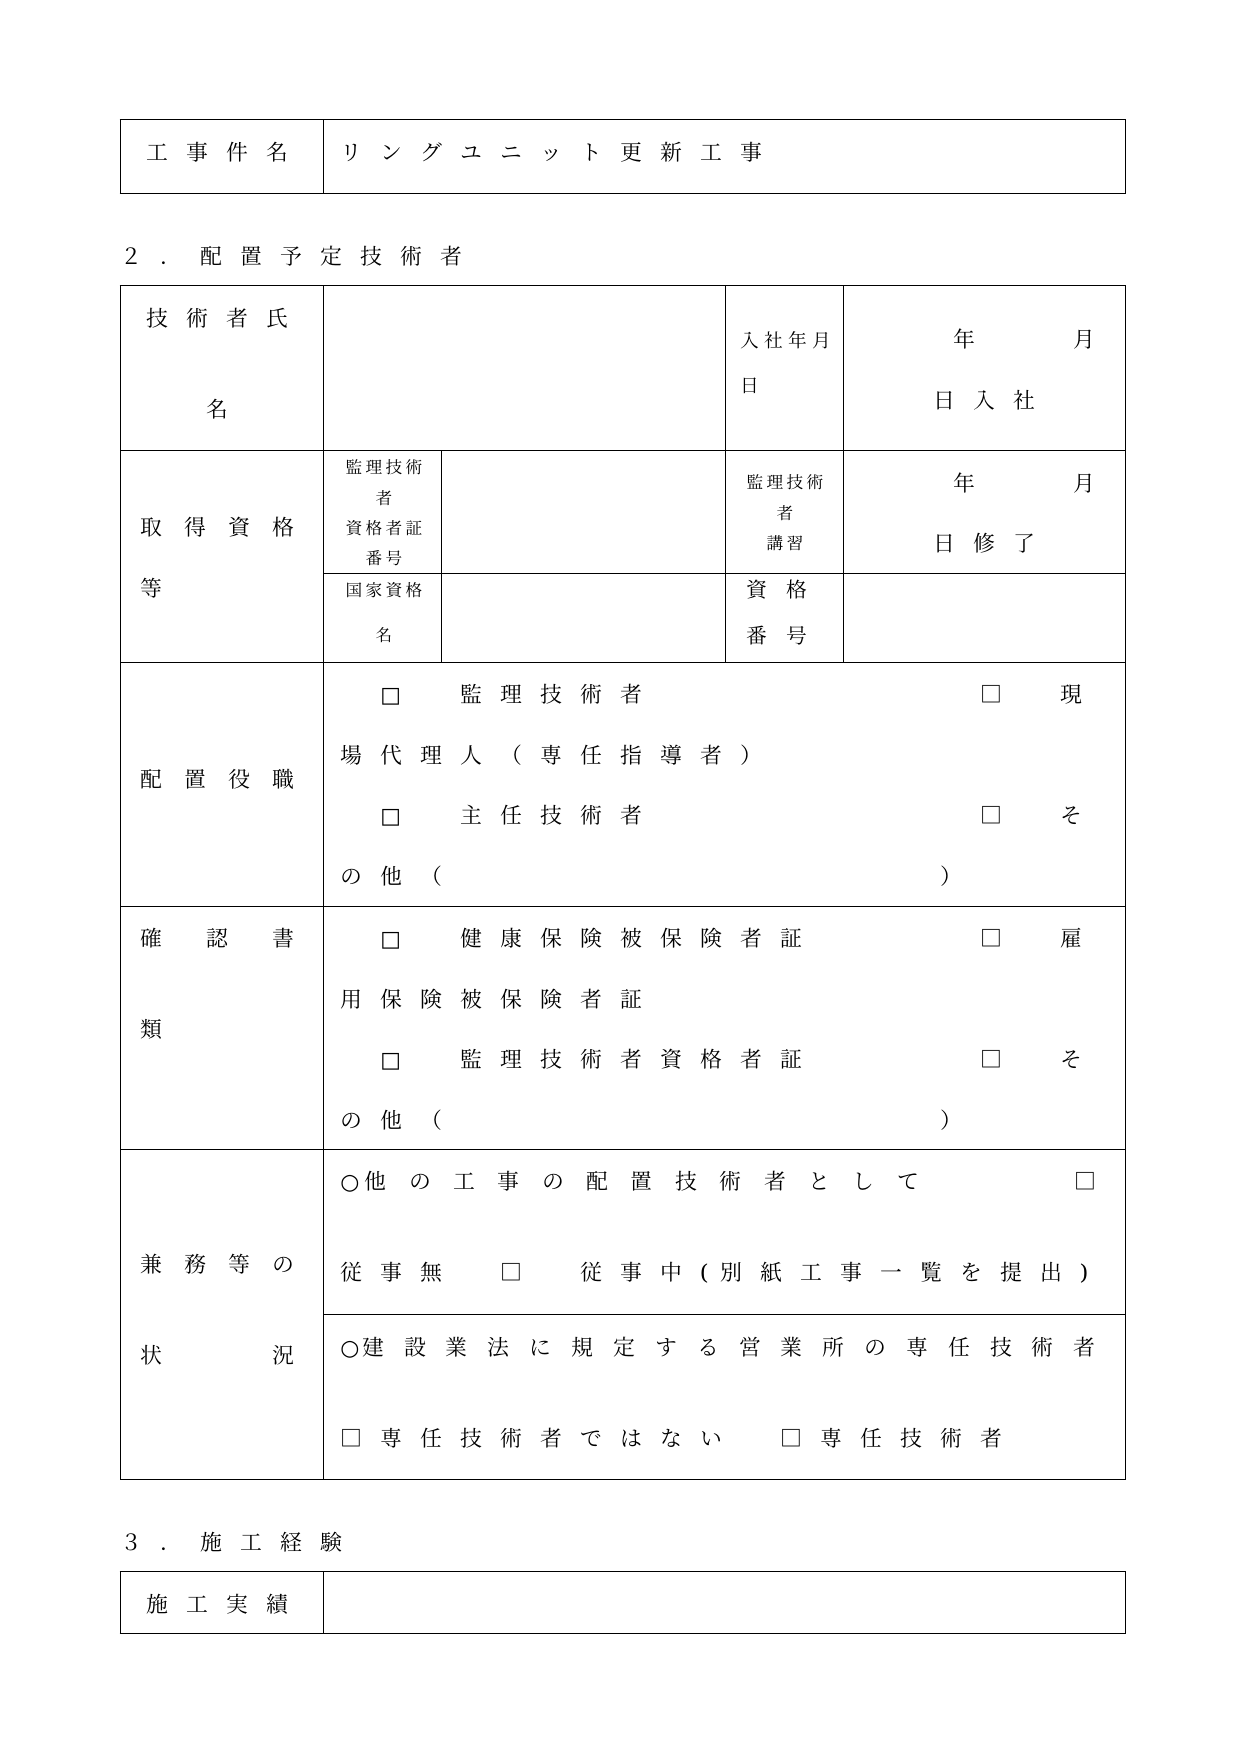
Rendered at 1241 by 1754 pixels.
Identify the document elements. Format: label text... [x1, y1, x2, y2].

table_cell □ 監理技術者 □ 現場代理人（専任指導者） □ 主任技術者 □ その他（ ） [324, 663, 1125, 906]
table_cell 監理技術者 講習 [726, 451, 843, 573]
text ２．配置予定技術者 [120, 225, 1120, 285]
table_cell 兼務等の状況 [121, 1150, 323, 1479]
table_cell ○他の工事の配置技術者として □ 従事無 □ 従事中(別紙工事一覧を提出) [324, 1150, 1125, 1314]
table_cell 取得資格等 [121, 451, 323, 662]
table_cell [844, 574, 1125, 662]
table_cell 国家資格名 [324, 574, 441, 662]
table_header 入社年月日 [726, 286, 843, 450]
table_cell [442, 574, 725, 662]
table_cell □ 健康保険被保険者証 □ 雇用保険被保険者証 □ 監理技術者資格者証 □ その他（ ） [324, 907, 1125, 1149]
table_header 施工実績工事件名 [121, 1572, 323, 1633]
table_cell 配置役職 [121, 663, 323, 906]
table_header [324, 286, 725, 450]
table_cell 入札参加工事件名 [121, 120, 323, 193]
table_header [324, 1572, 1125, 1633]
table_header 技術者氏名 [121, 286, 323, 450]
table_cell 年 月 日修了 [844, 451, 1125, 573]
table_cell 監理技術者 資格者証番号 [324, 451, 441, 573]
table_cell [442, 451, 725, 573]
table_header 年 月 日入社 [844, 286, 1125, 450]
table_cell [324, 120, 1125, 193]
table_cell 確認書類 [121, 907, 323, 1149]
text ３．施工経験 [120, 1511, 1120, 1571]
table_cell 資格番号 [726, 574, 843, 662]
table_cell ○建設業法に規定する営業所の専任技術者 □専任技術者ではない □専任技術者 [324, 1315, 1125, 1479]
